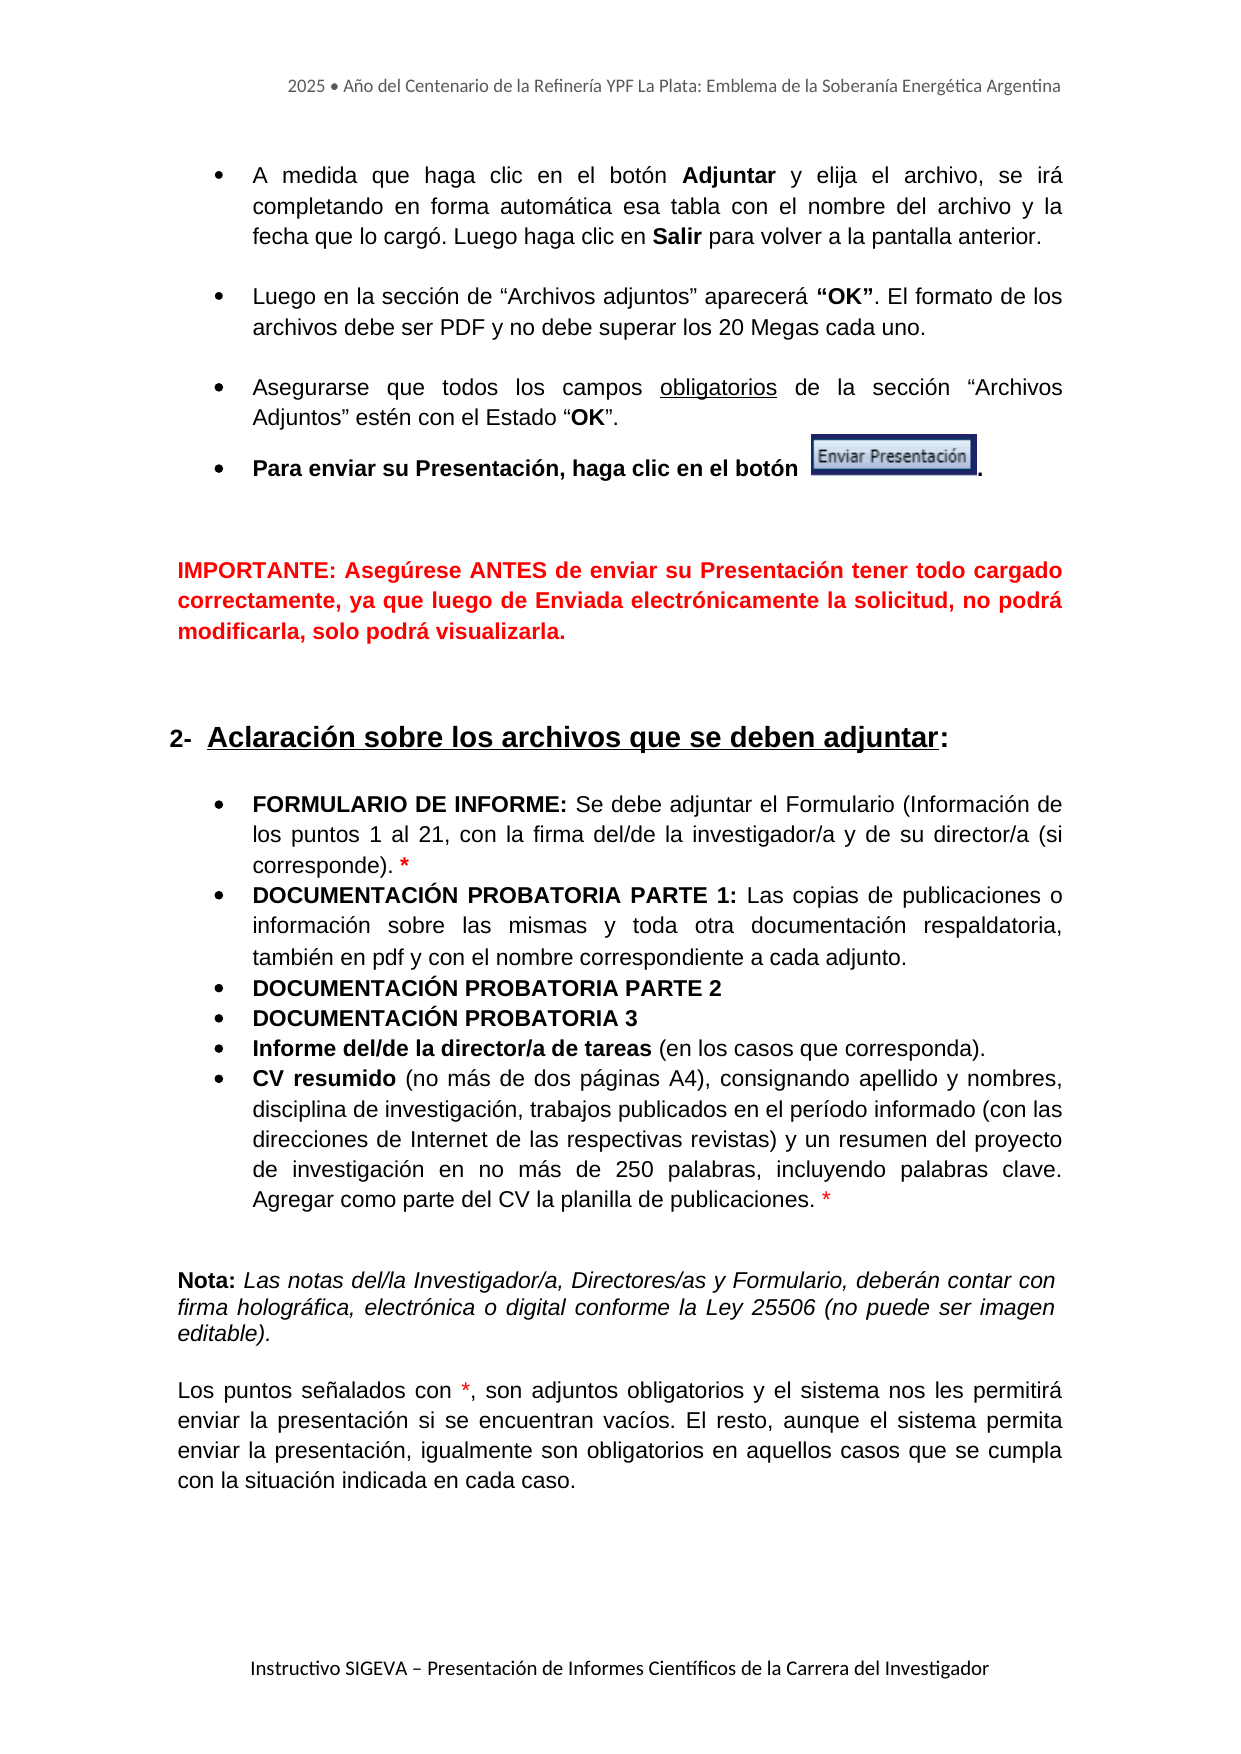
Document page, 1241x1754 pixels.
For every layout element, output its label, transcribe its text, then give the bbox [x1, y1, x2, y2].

list Aclaración sobre los archivos que se deben adjuntar: [169, 720, 1063, 753]
list Luego en la sección de “Archivos adjuntos” aparecerá “OK”. El formato de los archivos debe ser PDF y no debe superar los 20 Megas cada uno. [215, 283, 1063, 340]
picture [811, 434, 977, 477]
text IMPORTANTE: Asegúrese ANTES de enviar su Presentación tener todo cargado correctamente, ya que luego de Enviada electrónicamente la solicitud, no podrá modificarla, solo podrá visualizarla. [177, 557, 1063, 644]
list FORMULARIO DE INFORME: Se debe adjuntar el Formulario (Información de los puntos 1 al 21, con la firma del/de la investigador/a y de su director/a (si corresponde). * [215, 791, 1063, 878]
list DOCUMENTACIÓN PROBATORIA 3 [215, 1005, 1063, 1031]
list DOCUMENTACIÓN PROBATORIA PARTE 1: Las copias de publicaciones o información sobre las mismas y toda otra documentación respaldatoria, también en pdf y con el nombre correspondiente a cada adjunto. [215, 882, 1063, 971]
list Para enviar su Presentación, haga clic en el botón . [215, 434, 1063, 481]
list A medida que haga clic en el botón Adjuntar y elija el archivo, se irá completando en forma automática esa tabla con el nombre del archivo y la fecha que lo cargó. Luego haga clic en Salir para volver a la pantalla anterior. [215, 162, 1063, 249]
list DOCUMENTACIÓN PROBATORIA PARTE 2 [215, 975, 1063, 1001]
list Informe del/de la director/a de tareas (en los casos que corresponda). [215, 1035, 1063, 1062]
list Los puntos señalados con *, son adjuntos obligatorios y el sistema nos les permitirá enviar la presentación si se encuentran vacíos. El resto, aunque el sistema permita enviar la presentación, igualmente son obligatorios en aquellos casos que se cumpla con la situación indicada en cada caso. [177, 1377, 1063, 1494]
list CV resumido (no más de dos páginas A4), consignando apellido y nombres, disciplina de investigación, trabajos publicados en el período informado (con las direcciones de Internet de las respectivas revistas) y un resumen del proyecto de investigación en no más de 250 palabras, incluyendo palabras clave. Agregar como parte del CV la planilla de publicaciones. * [215, 1065, 1063, 1213]
text Nota: Las notas del/la Investigador/a, Directores/as y Formulario, deberán contar con firma holográfica, electrónica o digital conforme la Ley 25506 (no puede ser imagen editable). [177, 1267, 1059, 1347]
list Asegurarse que todos los campos obligatorios de la sección “Archivos Adjuntos” estén con el Estado “OK”. [215, 374, 1063, 431]
